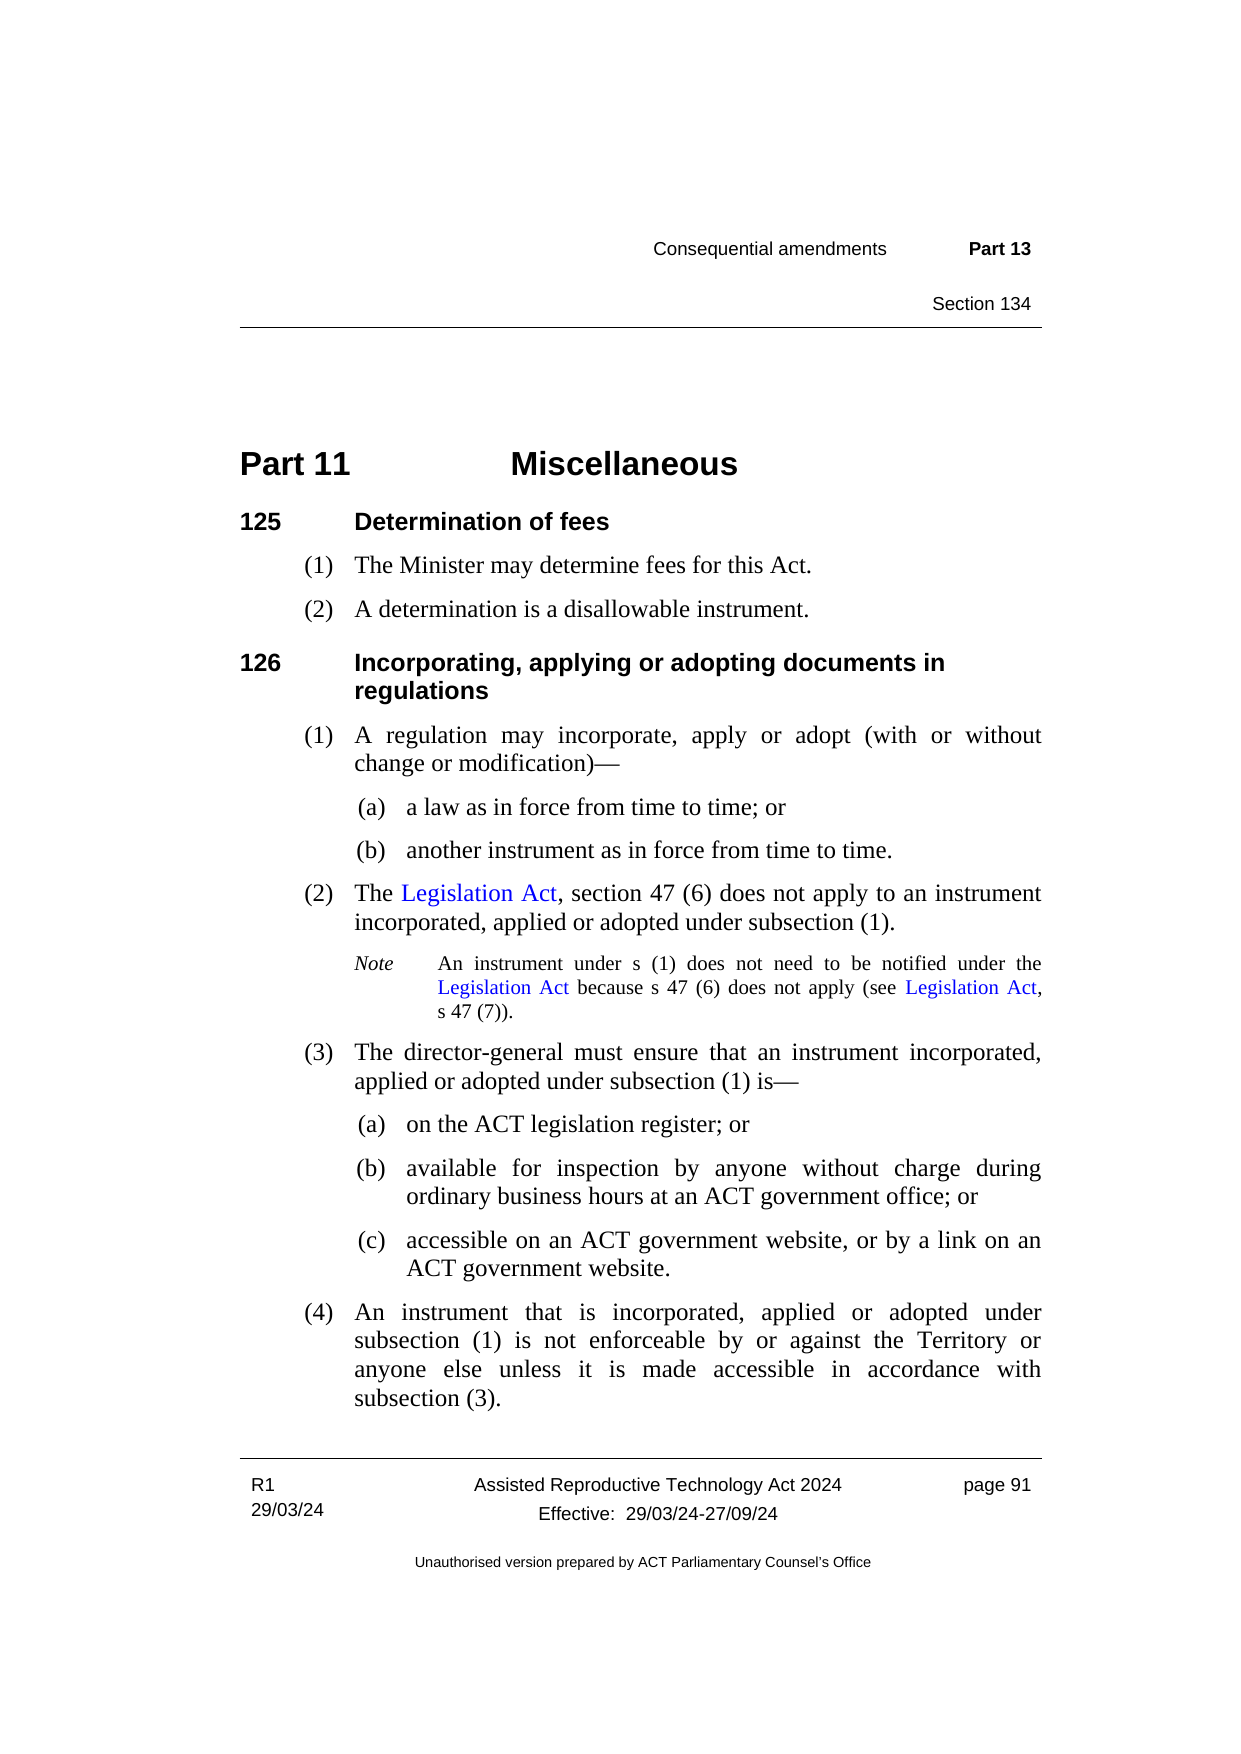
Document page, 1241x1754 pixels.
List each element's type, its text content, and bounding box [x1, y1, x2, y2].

text (3) The director-general must ensure that an instrument incorporated, applied or adopted under subsection (1) is— [239, 1037, 1042, 1095]
text (b) another instrument as in force from time to time. [239, 835, 1042, 864]
text (4) An instrument that is incorporated, applied or adopted under subsection (1) is not enforceable by or against the Territory or anyone else unless it is made accessible in accordance with subsection (3). [239, 1297, 1042, 1412]
text (a) on the ACT legislation register; or [239, 1109, 1042, 1138]
text 125 Determination of fees [239, 507, 1042, 536]
text (b) available for inspection by anyone without charge during ordinary business hours at an ACT government office; or [239, 1153, 1042, 1210]
text (2) The Legislation Act, section 47 (6) does not apply to an instrument incorporated, applied or adopted under subsection (1). [239, 878, 1042, 936]
text (1) The Minister may determine fees for this Act. [239, 551, 1042, 579]
text (a) a law as in force from time to time; or [239, 792, 1042, 821]
text (1) A regulation may incorporate, apply or adopt (with or without change or modification)— [239, 720, 1042, 777]
text Part 11 Miscellaneous [239, 444, 1042, 482]
text 126 Incorporating, applying or adopting documents in regulations [239, 648, 1042, 705]
text (c) accessible on an ACT government website, or by a link on an ACT government website. [239, 1225, 1042, 1282]
text Note An instrument under s (1) does not need to be notified under the Legislation Act because s 47 (6) does not apply (see Legislation Act, s 47 (7)). [354, 951, 1042, 1023]
text (2) A determination is a disallowable instrument. [239, 594, 1042, 623]
